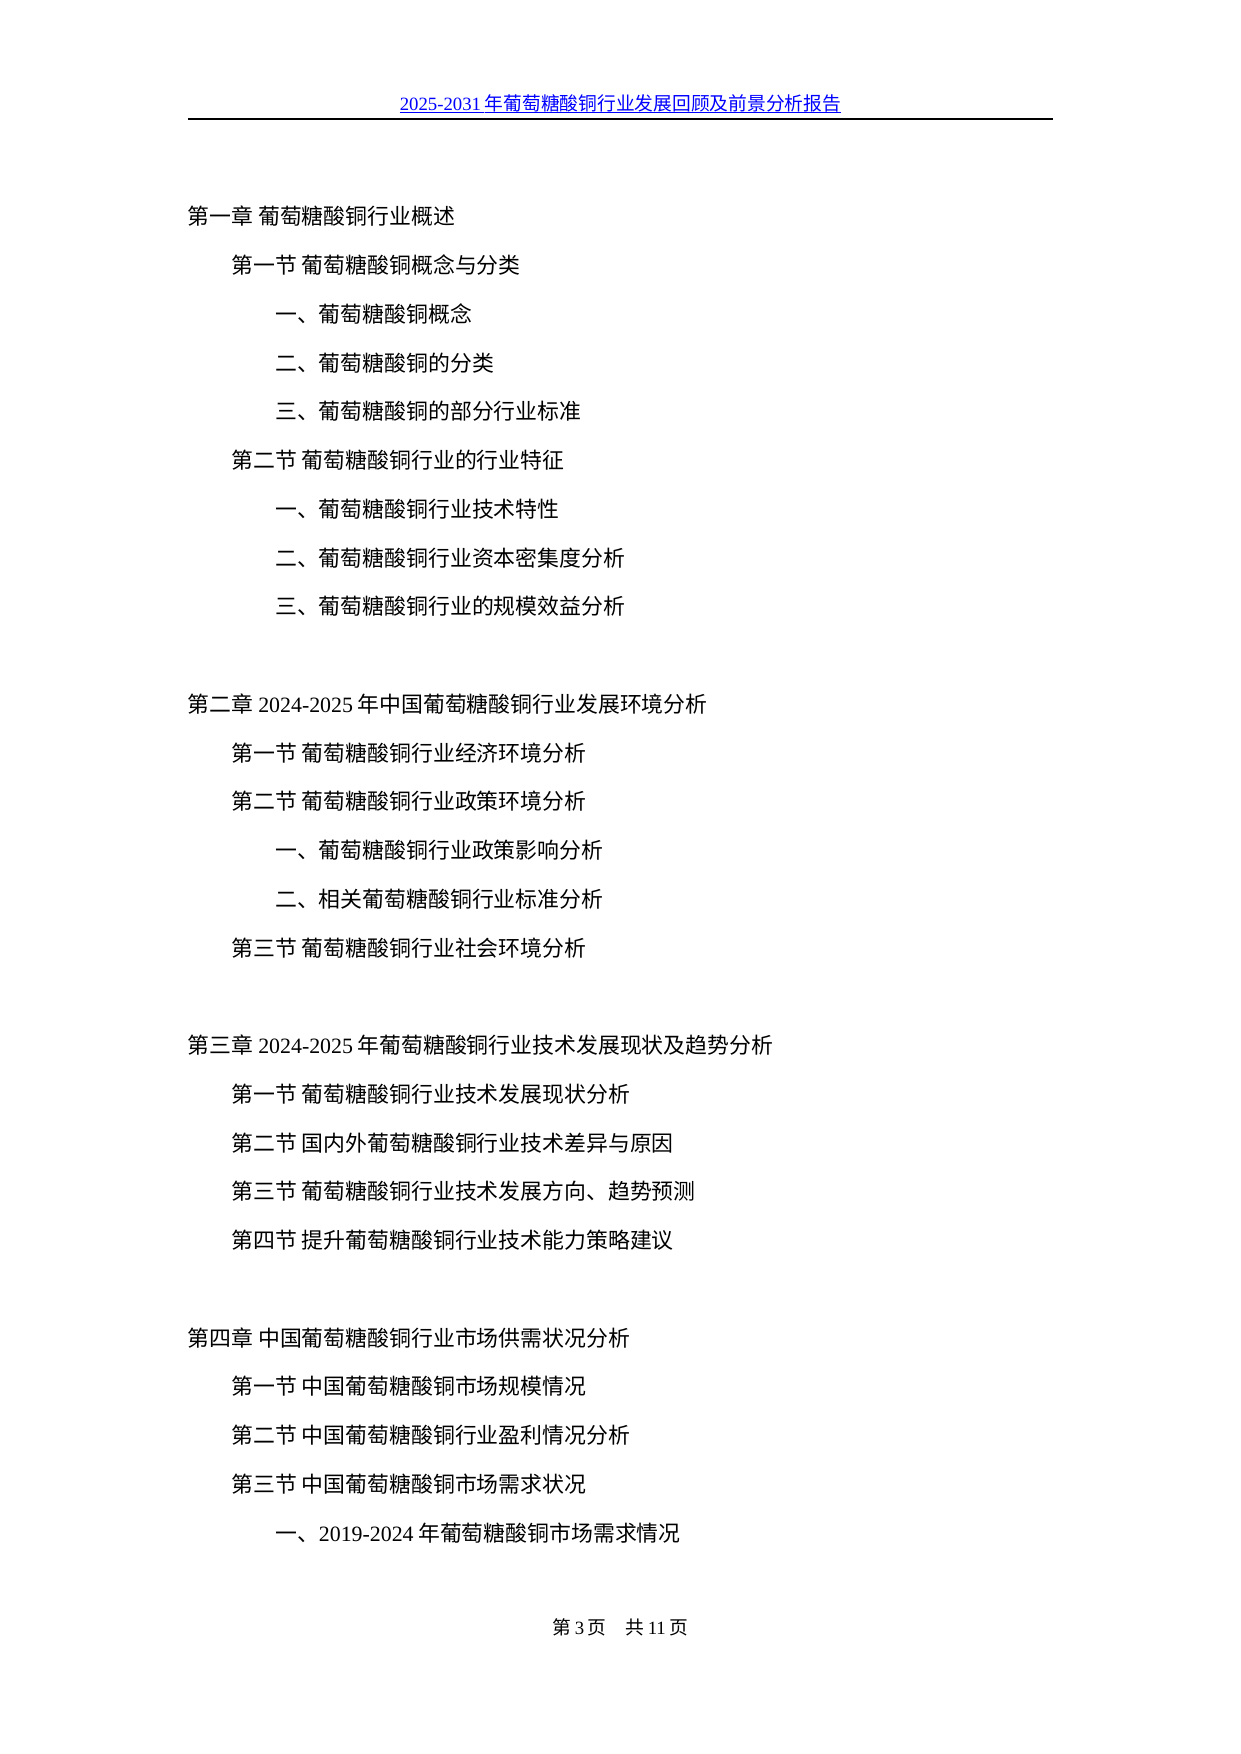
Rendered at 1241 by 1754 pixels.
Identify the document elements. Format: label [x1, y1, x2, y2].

text [187, 150, 1053, 1548]
